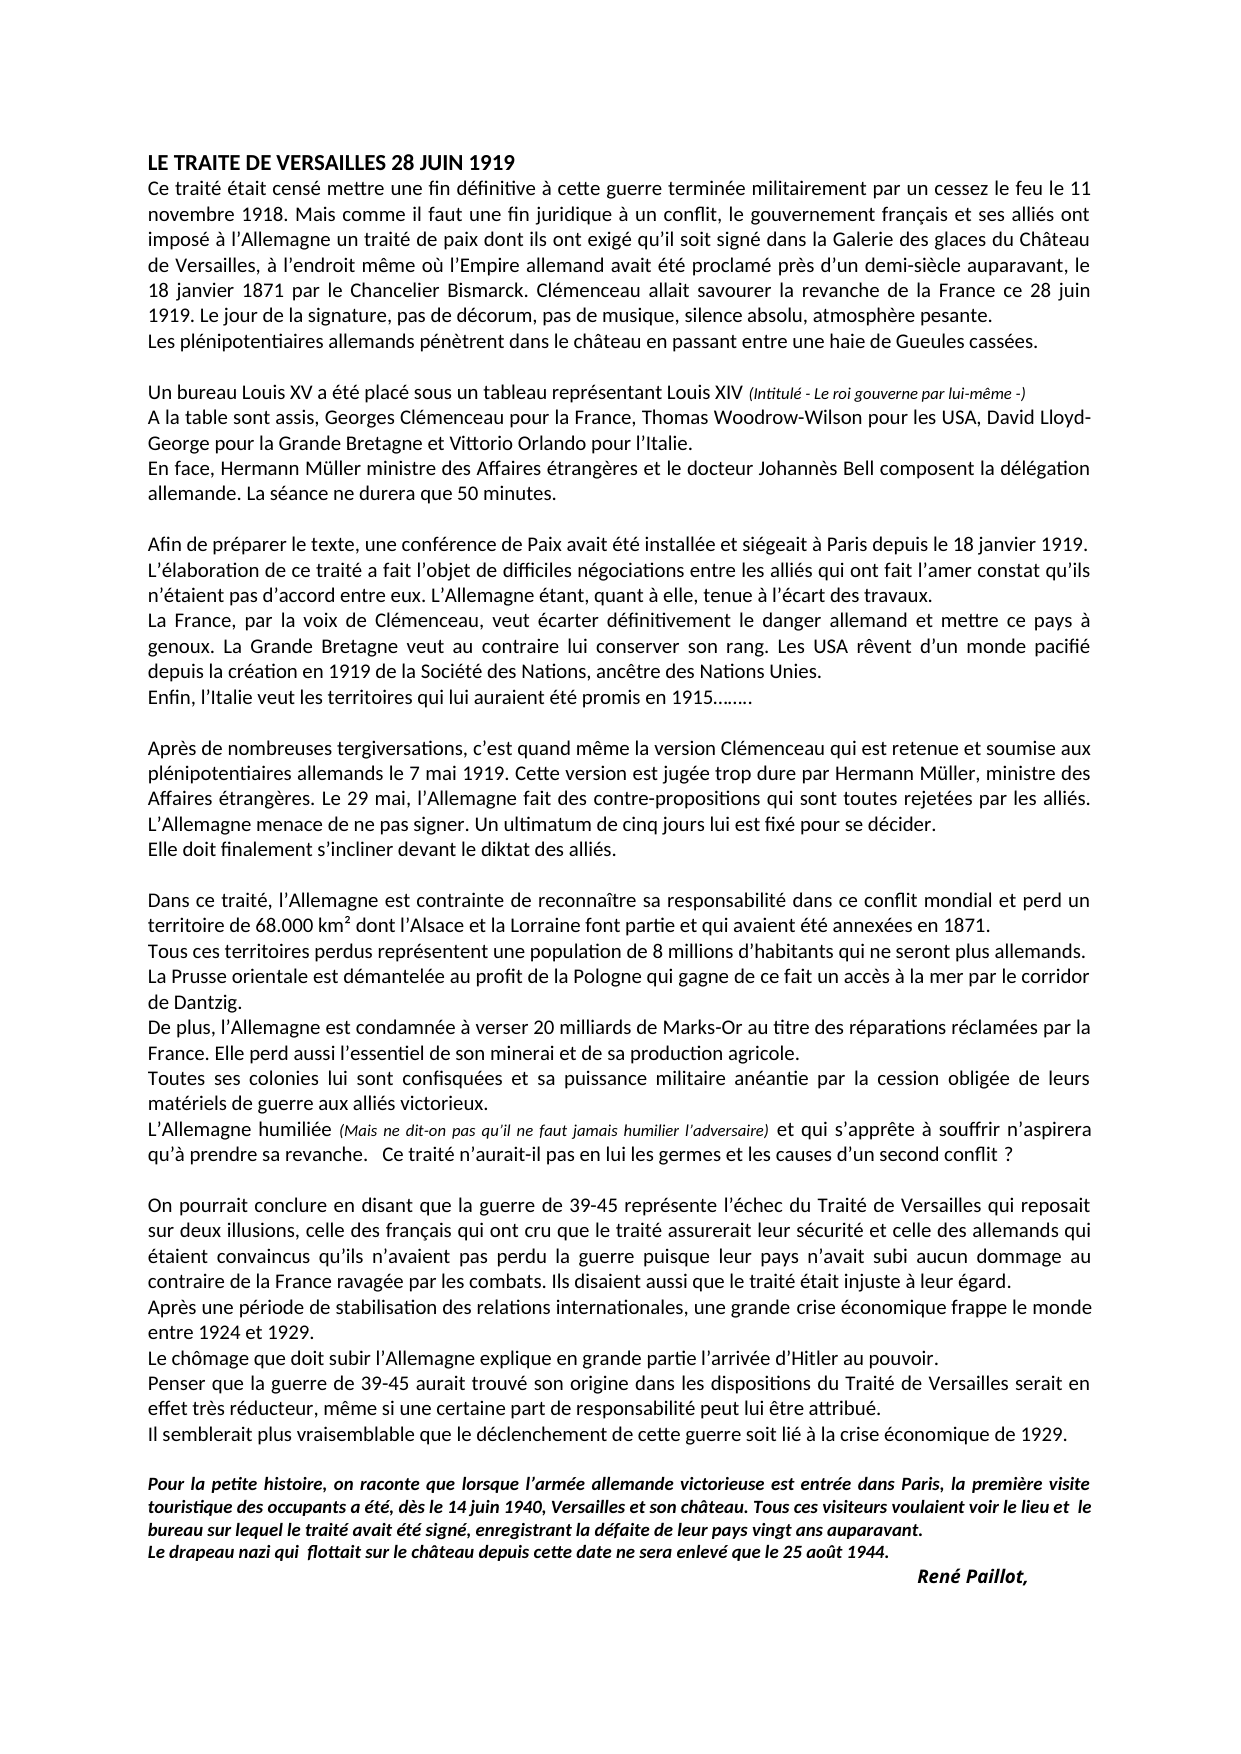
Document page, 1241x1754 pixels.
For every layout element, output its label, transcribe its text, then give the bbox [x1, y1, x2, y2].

text Les plénipotentiaires allemands pénètrent dans le château en passant entre une haie de Gueules cassées. [148, 328, 1093, 353]
text La France, par la voix de Clémenceau, veut écarter définitivement le danger allemand et mettre ce pays à genoux. La Grande Bretagne veut au contraire lui conserver son rang. Les USA rêvent d’un monde pacifié depuis la création en 1919 de la Société des Nations, ancêtre des Nations Unies. [148, 608, 1093, 684]
text Il semblerait plus vraisemblable que le déclenchement de cette guerre soit lié à la crise économique de 1929. [148, 1421, 1093, 1446]
text Pour la petite histoire, on raconte que lorsque l’armée allemande victorieuse est entrée dans Paris, la première visite touristique des occupants a été, dès le 14 juin 1940, Versailles et son château. Tous ces visiteurs voulaient voir le lieu et le bureau sur lequel le traité avait été signé, enregistrant la défaite de leur pays vingt ans auparavant. [148, 1472, 1093, 1541]
text Penser que la guerre de 39-45 aurait trouvé son origine dans les dispositions du Traité de Versailles serait en effet très réducteur, même si une certaine part de responsabilité peut lui être attribué. [148, 1370, 1093, 1421]
text Après de nombreuses tergiversations, c’est quand même la version Clémenceau qui est retenue et soumise aux plénipotentiaires allemands le 7 mai 1919. Cette version est jugée trop dure par Hermann Müller, ministre des Affaires étrangères. Le 29 mai, l’Allemagne fait des contre-propositions qui sont toutes rejetées par les alliés. L’Allemagne menace de ne pas signer. Un ultimatum de cinq jours lui est fixé pour se décider. [148, 735, 1093, 836]
text LE TRAITE DE VERSAILLES 28 JUIN 1919 [148, 148, 1093, 176]
text L’Allemagne humiliée (Mais ne dit-on pas qu’il ne faut jamais humilier l’adversaire) et qui s’apprête à souffrir n’aspirera qu’à prendre sa revanche. Ce traité n’aurait-il pas en lui les germes et les causes d’un second conflit ? [148, 1116, 1093, 1167]
text Un bureau Louis XV a été placé sous un tableau représentant Louis XIV (Intitulé - Le roi gouverne par lui-même -) [148, 379, 1093, 404]
text De plus, l’Allemagne est condamnée à verser 20 milliards de Marks-Or au titre des réparations réclamées par la France. Elle perd aussi l’essentiel de son minerai et de sa production agricole. [148, 1014, 1093, 1065]
text Toutes ses colonies lui sont confisquées et sa puissance militaire anéantie par la cession obligée de leurs matériels de guerre aux alliés victorieux. [148, 1065, 1093, 1116]
text Afin de préparer le texte, une conférence de Paix avait été installée et siégeait à Paris depuis le 18 janvier 1919. [148, 531, 1093, 557]
text On pourrait conclure en disant que la guerre de 39-45 représente l’échec du Traité de Versailles qui reposait sur deux illusions, celle des français qui ont cru que le traité assurerait leur sécurité et celle des allemands qui étaient convaincus qu’ils n’avaient pas perdu la guerre puisque leur pays n’avait subi aucun dommage au contraire de la France ravagée par les combats. Ils disaient aussi que le traité était injuste à leur égard. [148, 1192, 1093, 1294]
text Ce traité était censé mettre une fin définitive à cette guerre terminée militairement par un cessez le feu le 11 novembre 1918. Mais comme il faut une fin juridique à un conflit, le gouvernement français et ses alliés ont imposé à l’Allemagne un traité de paix dont ils ont exigé qu’il soit signé dans la Galerie des glaces du Château de Versailles, à l’endroit même où l’Empire allemand avait été proclamé près d’un demi-siècle auparavant, le 18 janvier 1871 par le Chancelier Bismarck. Clémenceau allait savourer la revanche de la France ce 28 juin 1919. Le jour de la signature, pas de décorum, pas de musique, silence absolu, atmosphère pesante. [148, 176, 1093, 328]
text L’élaboration de ce traité a fait l’objet de difficiles négociations entre les alliés qui ont fait l’amer constat qu’ils n’étaient pas d’accord entre eux. L’Allemagne étant, quant à elle, tenue à l’écart des travaux. [148, 557, 1093, 608]
text Enfin, l’Italie veut les territoires qui lui auraient été promis en 1915…….. [148, 684, 1093, 709]
text Après une période de stabilisation des relations internationales, une grande crise économique frappe le monde entre 1924 et 1929. [148, 1294, 1093, 1345]
text Tous ces territoires perdus représentent une population de 8 millions d’habitants qui ne seront plus allemands. [148, 938, 1093, 963]
text A la table sont assis, Georges Clémenceau pour la France, Thomas Woodrow-Wilson pour les USA, David Lloyd- George pour la Grande Bretagne et Vittorio Orlando pour l’Italie. [148, 404, 1093, 455]
text Dans ce traité, l’Allemagne est contrainte de reconnaître sa responsabilité dans ce conflit mondial et perd un territoire de 68.000 km² dont l’Alsace et la Lorraine font partie et qui avaient été annexées en 1871. [148, 887, 1093, 938]
text Le chômage que doit subir l’Allemagne explique en grande partie l’arrivée d’Hitler au pouvoir. [148, 1345, 1093, 1370]
text La Prusse orientale est démantelée au profit de la Pologne qui gagne de ce fait un accès à la mer par le corridor de Dantzig. [148, 963, 1093, 1014]
text Elle doit finalement s’incliner devant le diktat des alliés. [148, 836, 1093, 862]
text Le drapeau nazi qui flottait sur le château depuis cette date ne sera enlevé que le 25 août 1944. René Paillot, [148, 1541, 1093, 1589]
text En face, Hermann Müller ministre des Affaires étrangères et le docteur Johannès Bell composent la délégation allemande. La séance ne durera que 50 minutes. [148, 455, 1093, 506]
